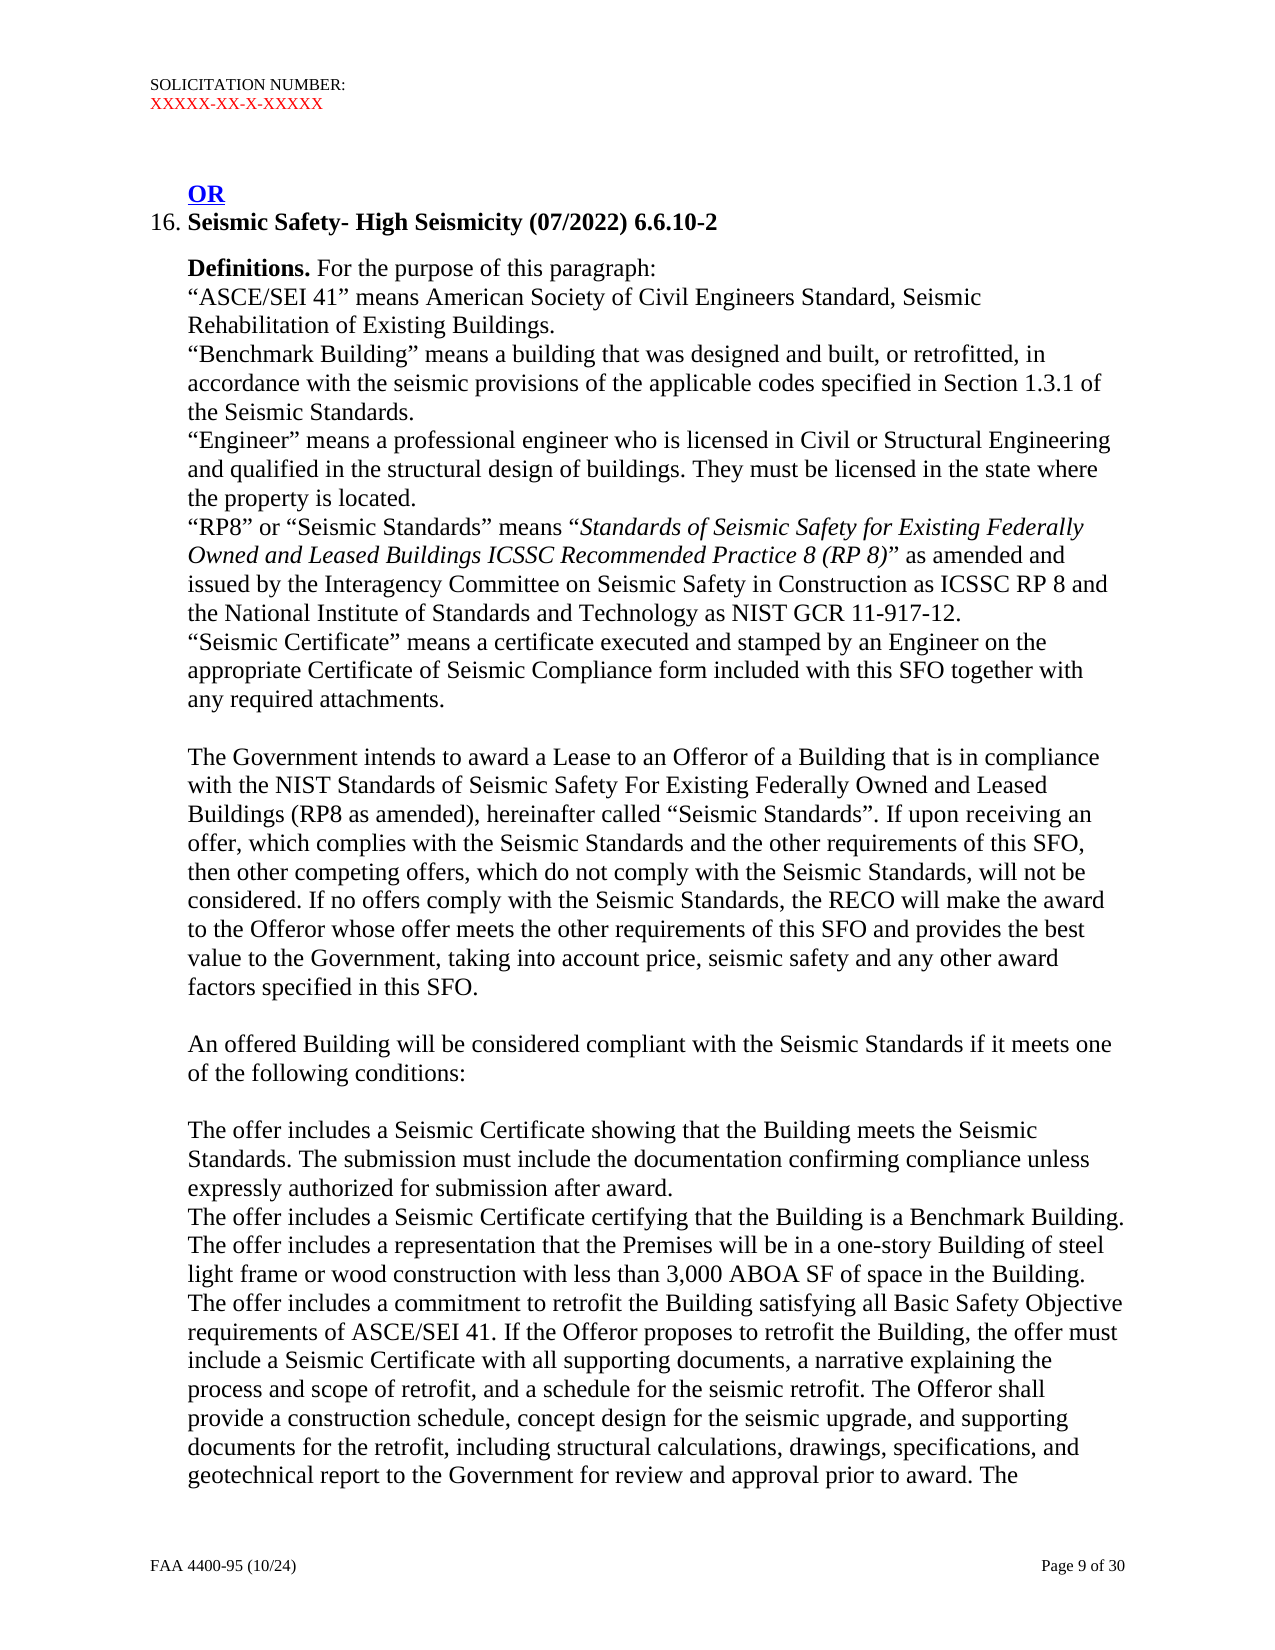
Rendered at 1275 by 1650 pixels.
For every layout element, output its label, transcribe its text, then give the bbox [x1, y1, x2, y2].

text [187, 1288, 1125, 1489]
text The offer includes a Seismic Certificate showing that the Building meets the Seismic Standards. The submission must include the documentation confirming compliance unless expressly authorized for submission after award. [187, 1115, 1125, 1202]
text Definitions. For the purpose of this paragraph: [187, 253, 1125, 282]
text OR [187, 179, 1125, 207]
text The offer includes a representation that the Premises will be in a one-story Building of steel light frame or wood construction with less than 3,000 ABOA SF of space in the Building. [187, 1230, 1125, 1288]
text The Government intends to award a Lease to an Offeror of a Building that is in compliance with the NIST Standards of Seismic Safety For Existing Federally Owned and Leased Buildings (RP8 as amended), hereinafter called “Seismic Standards”. If upon receiving an offer, which complies with the Seismic Standards and the other requirements of this SFO, then other competing offers, which do not comply with the Seismic Standards, will not be considered. If no offers comply with the Seismic Standards, the RECO will make the award to the Offeror whose offer meets the other requirements of this SFO and provides the best value to the Government, taking into account price, seismic safety and any other award factors specified in this SFO. [187, 742, 1125, 1000]
list Seismic Safety- High Seismicity (07/2022) 6.6.10-2 Insert in all SFOs where the delineated area falls within a high seismicity zone. [150, 207, 1125, 236]
text “Benchmark Building” means a building that was designed and built, or retrofitted, in accordance with the seismic provisions of the applicable codes specified in Section 1.3.1 of the Seismic Standards. [187, 339, 1125, 425]
text “RP8” or “Seismic Standards” means “Standards of Seismic Safety for Existing Federally Owned and Leased Buildings ICSSC Recommended Practice 8 (RP 8)” as amended and issued by the Interagency Committee on Seismic Safety in Construction as ICSSC RP 8 and the National Institute of Standards and Technology as NIST GCR 11-917-12. [187, 512, 1125, 627]
text “Seismic Certificate” means a certificate executed and stamped by an Engineer on the appropriate Certificate of Seismic Compliance form included with this SFO together with any required attachments. [187, 627, 1125, 713]
text “Engineer” means a professional engineer who is licensed in Civil or Structural Engineering and qualified in the structural design of buildings. They must be licensed in the state where the property is located. [187, 425, 1125, 512]
text “ASCE/SEI 41” means American Society of Civil Engineers Standard, Seismic Rehabilitation of Existing Buildings. [187, 282, 1125, 339]
text The offer includes a Seismic Certificate certifying that the Building is a Benchmark Building. [187, 1202, 1125, 1230]
text An offered Building will be considered compliant with the Seismic Standards if it meets one of the following conditions: [187, 1029, 1125, 1087]
